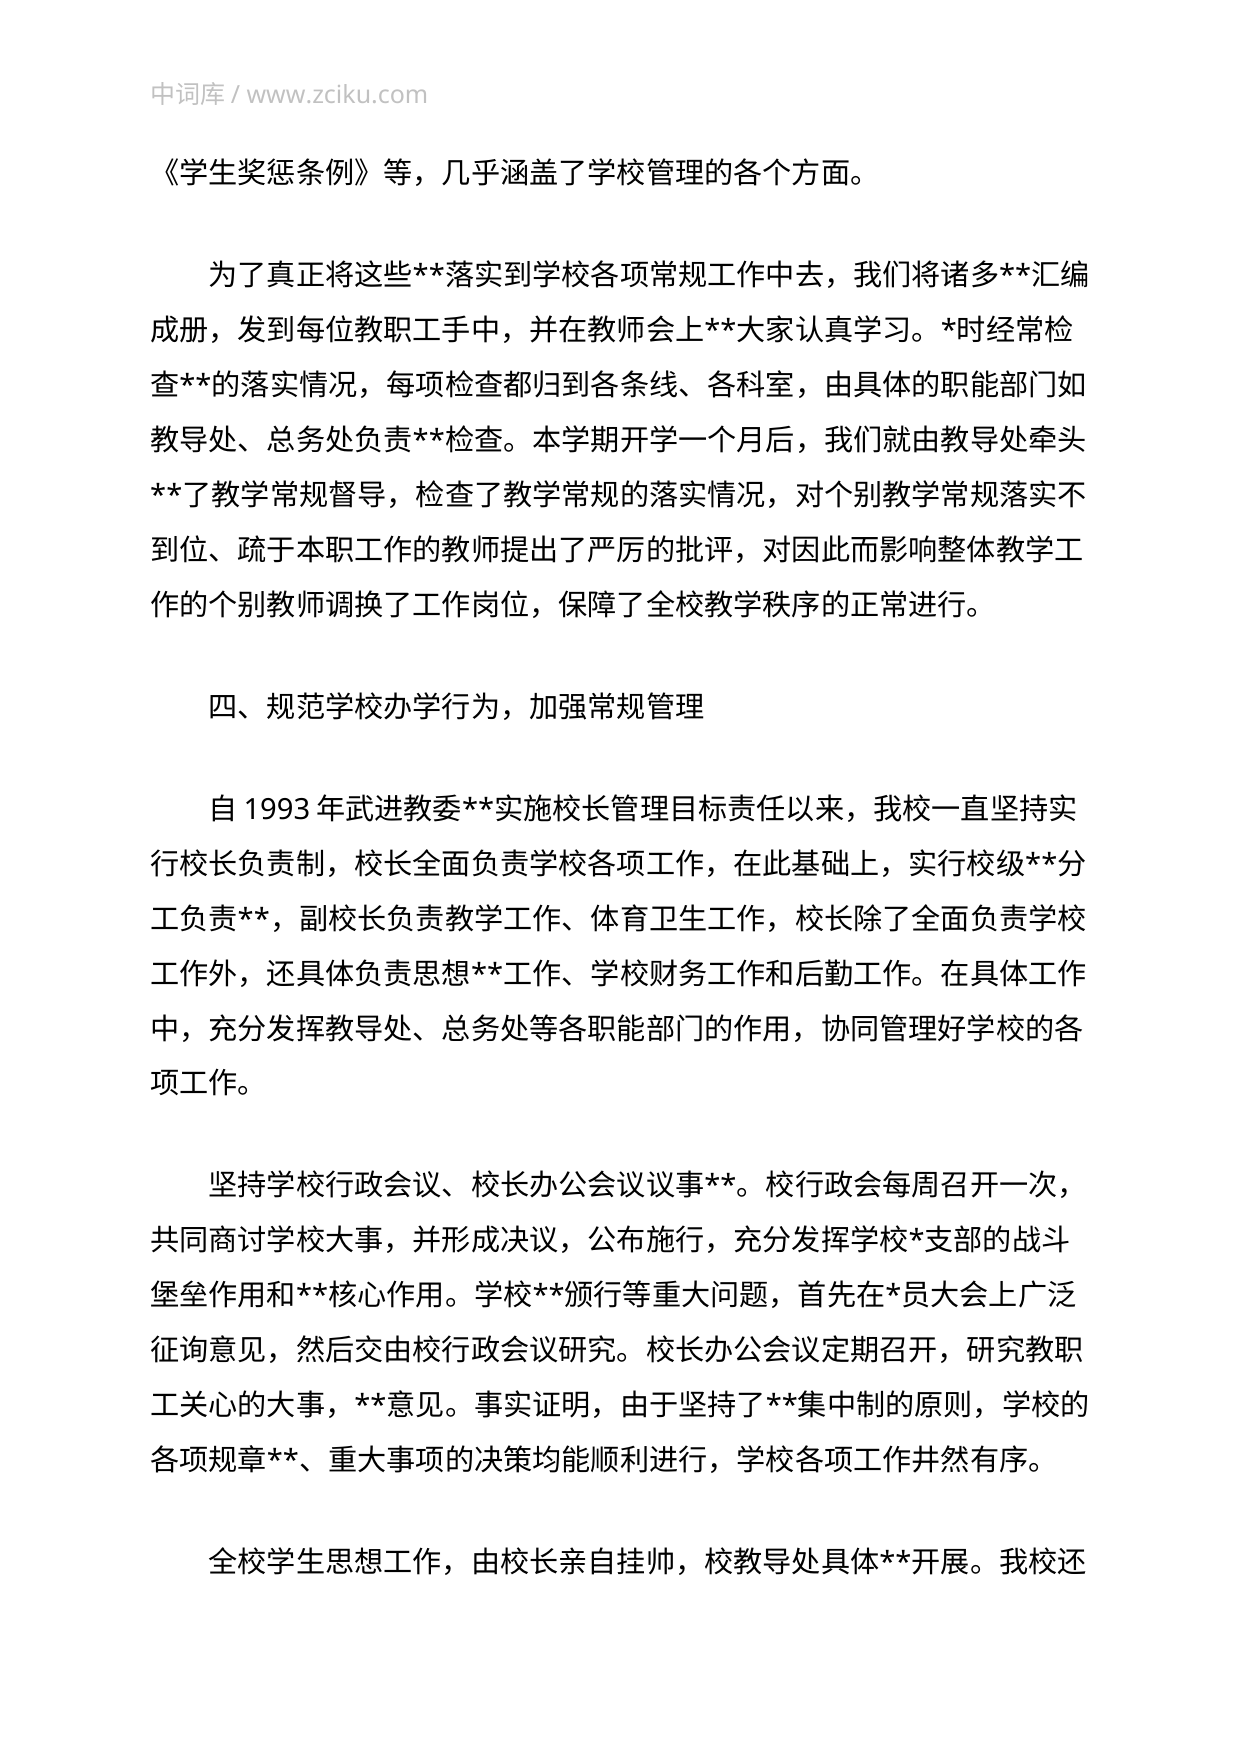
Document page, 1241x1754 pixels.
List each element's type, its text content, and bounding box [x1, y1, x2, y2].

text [150, 1539, 1090, 1581]
text 四、规范学校办学行为，加强常规管理 [150, 683, 1090, 726]
text 为了真正将这些**落实到学校各项常规工作中去，我们将诸多**汇编成册，发到每位教职工手中，并在教师会上**大家认真学习。*时经常检查**的落实情况，每项检查都归到各条线、各科室，由具体的职能部门如教导处、总务处负责**检查。本学期开学一个月后，我们就由教导处牵头**了教学常规督导，检查了教学常规的落实情况，对个别教学常规落实不到位、疏于本职工作的教师提出了严厉的批评，对因此而影响整体教学工作的个别教师调换了工作岗位，保障了全校教学秩序的正常进行。 [150, 252, 1090, 624]
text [150, 150, 1090, 192]
text 坚持学校行政会议、校长办公会议议事**。校行政会每周召开一次，共同商讨学校大事，并形成决议，公布施行，充分发挥学校*支部的战斗堡垒作用和**核心作用。学校**颁行等重大问题，首先在*员大会上广泛征询意见，然后交由校行政会议研究。校长办公会议定期召开，研究教职工关心的大事，**意见。事实证明，由于坚持了**集中制的原则，学校的各项规章**、重大事项的决策均能顺利进行，学校各项工作井然有序。 [150, 1162, 1090, 1479]
text 自1993年武进教委**实施校长管理目标责任以来，我校一直坚持实行校长负责制，校长全面负责学校各项工作，在此基础上，实行校级**分工负责**，副校长负责教学工作、体育卫生工作，校长除了全面负责学校工作外，还具体负责思想**工作、学校财务工作和后勤工作。在具体工作中，充分发挥教导处、总务处等各职能部门的作用，协同管理好学校的各项工作。 [150, 785, 1090, 1102]
